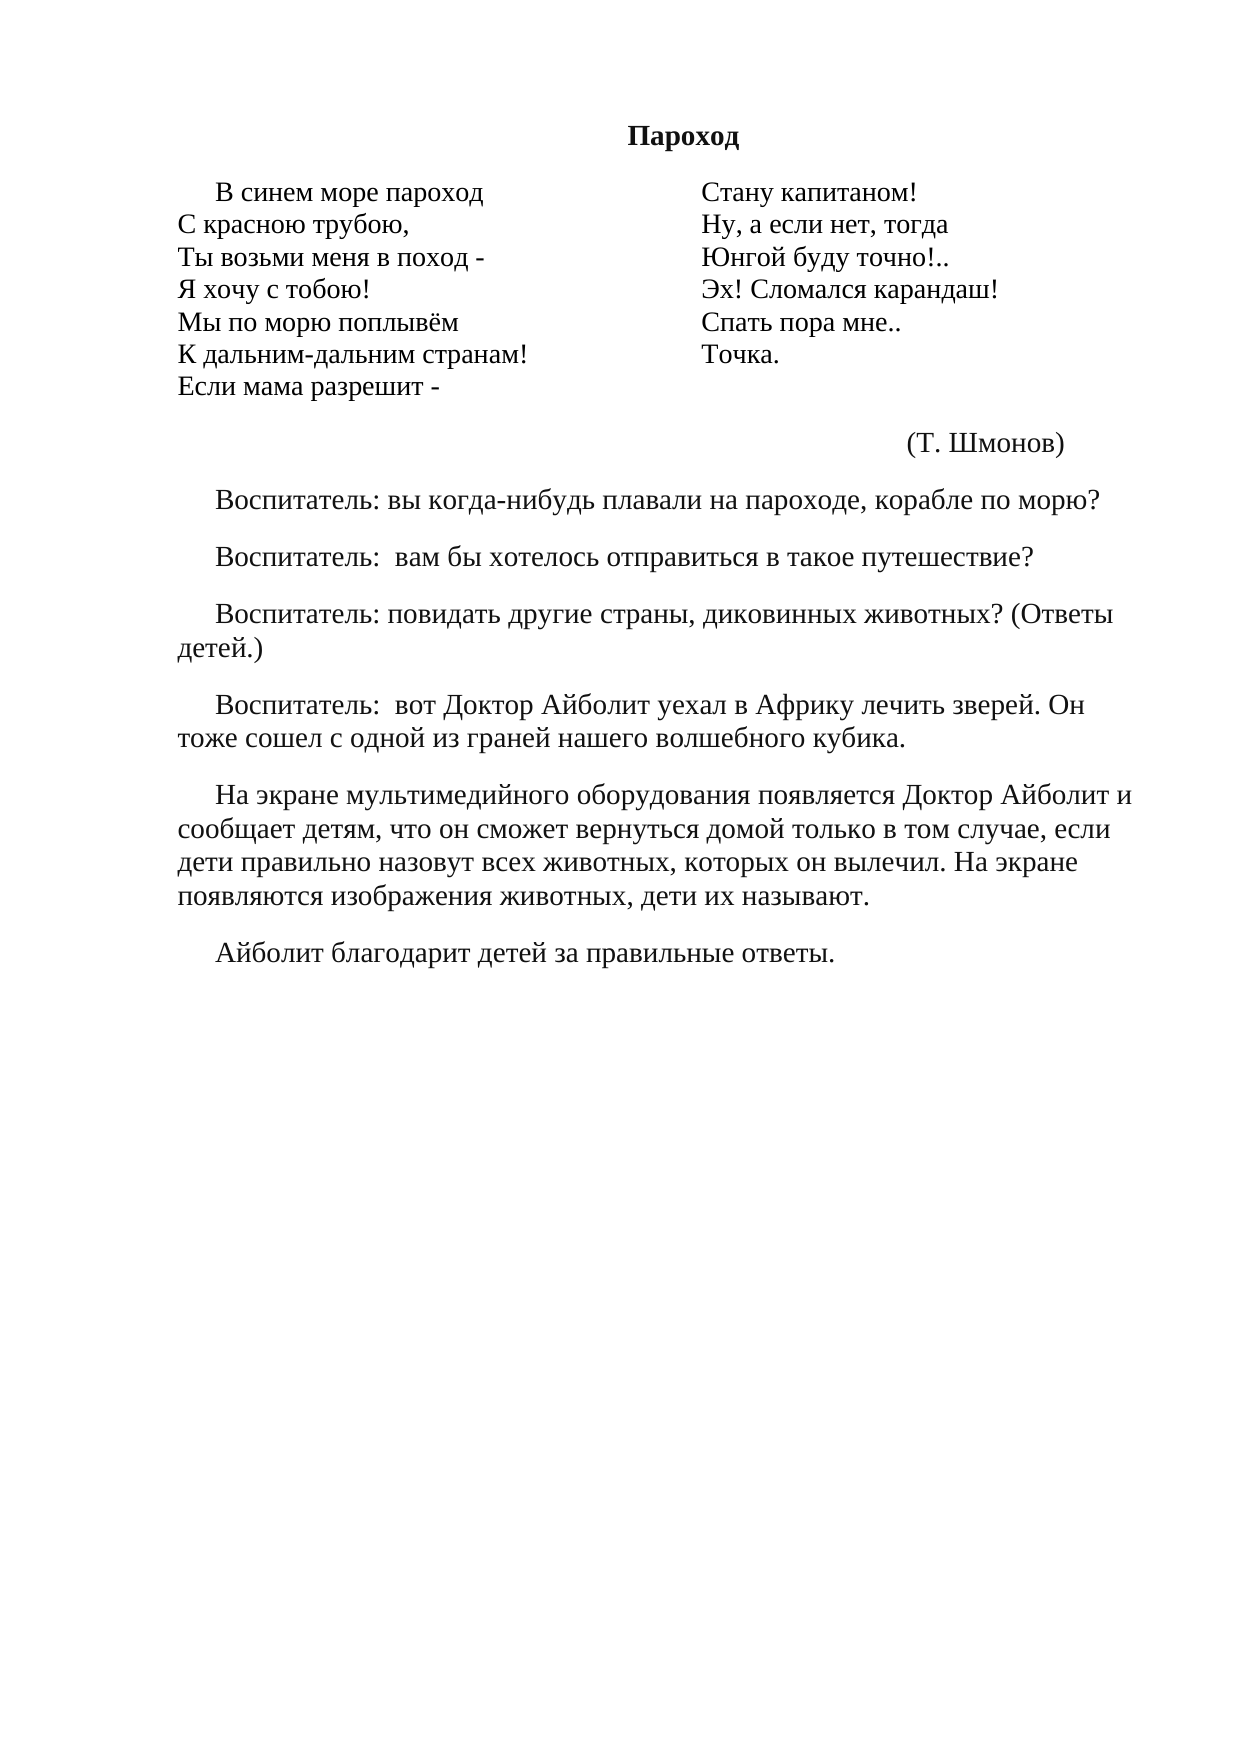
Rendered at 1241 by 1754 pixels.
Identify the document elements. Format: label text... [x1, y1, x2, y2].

text Айболит благодарит детей за правильные ответы. [177, 935, 1152, 968]
text В синем море пароход С красною трубою, Ты возьми меня в поход - Я хочу с тобою! Мы по морю поплывём К дальним-дальним странам! Если мама разрешит - Стану капитаном! Ну, а если нет, тогда Юнгой буду точно!.. Эх! Сломался карандаш! Спать пора мне.. Точка. [701, 175, 1152, 369]
text Пароход [177, 118, 1152, 152]
text Воспитатель: повидать другие страны, диковинных животных? (Ответы детей.) [177, 596, 1152, 663]
text Воспитатель: вот Доктор Айболит уехал в Африку лечить зверей. Он тоже сошел с одной из граней нашего волшебного кубика. [177, 687, 1152, 754]
text На экране мультимедийного оборудования появляется Доктор Айболит и сообщает детям, что он сможет вернуться домой только в том случае, если дети правильно назовут всех животных, которых он вылечил. На экране появляются изображения животных, дети их называют. [177, 777, 1152, 911]
text Воспитатель: вы когда-нибудь плавали на пароходе, корабле по морю? [177, 482, 1152, 516]
text (Т. Шмонов) [177, 425, 1152, 459]
text В синем море пароход С красною трубою, Ты возьми меня в поход - Я хочу с тобою! Мы по морю поплывём К дальним-дальним странам! Если мама разрешит - Стану капитаном! Ну, а если нет, тогда Юнгой буду точно!.. Эх! Сломался карандаш! Спать пора мне.. Точка. [177, 175, 627, 402]
text Воспитатель: вам бы хотелось отправиться в такое путешествие? [177, 539, 1152, 573]
